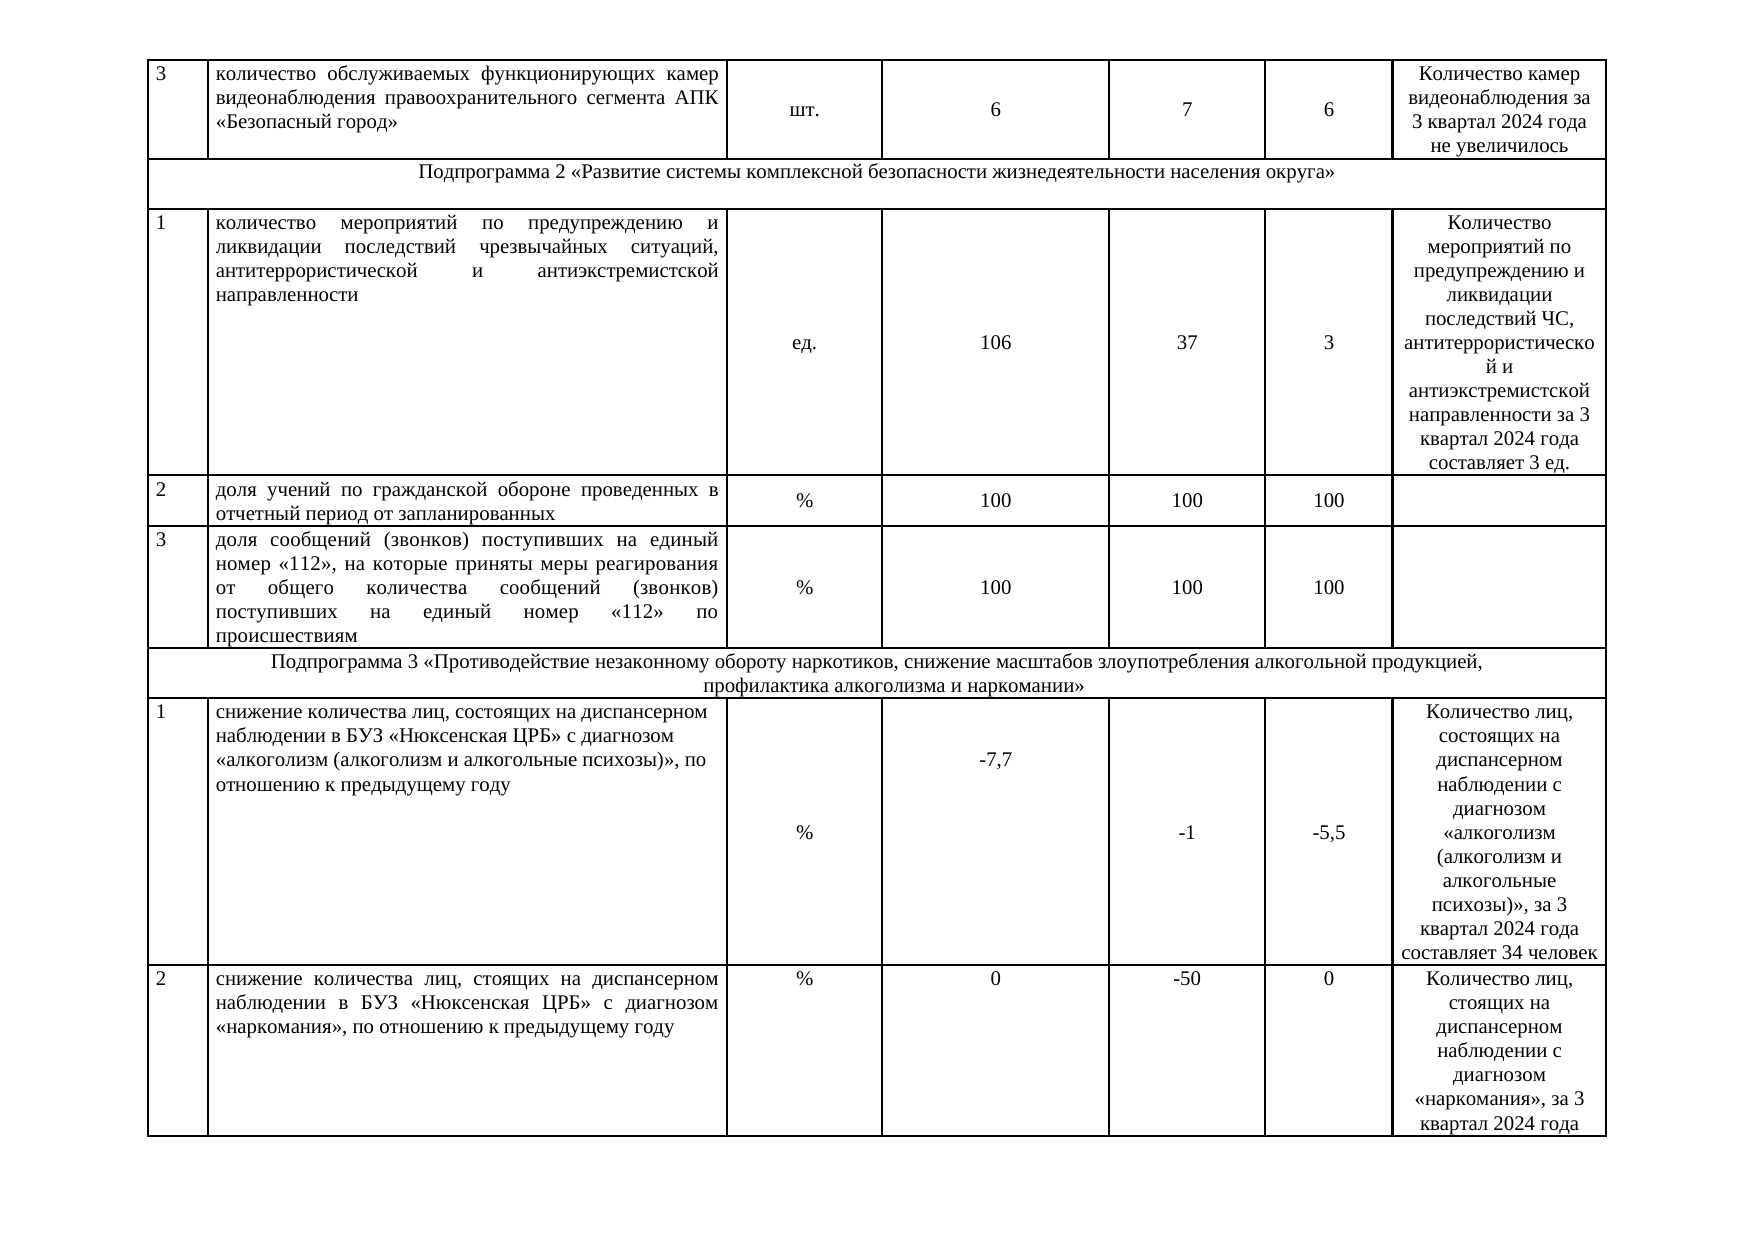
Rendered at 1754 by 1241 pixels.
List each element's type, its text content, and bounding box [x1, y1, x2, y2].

table_cell 0 [1266, 966, 1391, 1134]
table_cell доля учений по гражданской обороне проведенных в отчетный период от запланированных [209, 476, 726, 524]
table_cell 3 [149, 61, 207, 157]
table_cell 3 [1266, 210, 1391, 474]
table_cell Количество лиц, состоящих на диспансерном наблюдении с диагнозом «алкоголизм (алкоголизм и алкогольные психозы)», за 3 квартал 2024 года составляет 34 человек [1394, 699, 1605, 964]
table_cell 37 [1110, 210, 1264, 474]
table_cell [209, 966, 726, 1134]
table_cell ед. [728, 210, 881, 474]
table_cell 100 [883, 527, 1108, 647]
table_cell 6 [883, 61, 1108, 157]
table_cell % [728, 966, 881, 1134]
table_cell 100 [1266, 527, 1391, 647]
table_cell 6 [1266, 61, 1391, 157]
table_cell % [728, 527, 881, 647]
table_cell количество мероприятий по предупреждению и ликвидации последствий чрезвычайных ситуаций, антитеррористической и антиэкстремистской направленности [209, 210, 726, 474]
table_cell [1394, 527, 1605, 647]
table_cell Подпрограмма 3 «Противодействие незаконному обороту наркотиков, снижение масштабов злоупотребления алкогольной продукцией, профилактика алкоголизма и наркомании» [149, 649, 1605, 697]
table_cell -7,7 [883, 699, 1108, 964]
table_cell 2 [149, 966, 207, 1134]
table_cell -5,5 [1266, 699, 1391, 964]
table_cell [1394, 966, 1605, 1134]
table_cell доля сообщений (звонков) поступивших на единый номер «112», на которые приняты меры реагирования от общего количества сообщений (звонков) поступивших на единый номер «112» по происшествиям [209, 527, 726, 647]
table_cell % [728, 699, 881, 964]
table_cell 1 [149, 699, 207, 964]
table_cell количество обслуживаемых функционирующих камер видеонаблюдения правоохранительного сегмента АПК «Безопасный город» [209, 61, 726, 157]
table_cell 7 [1110, 61, 1264, 157]
table_cell Количество мероприятий по предупреждению и ликвидации последствий ЧС, антитеррористической и антиэкстремистской направленности за 3 квартал 2024 года составляет 3 ед. [1394, 210, 1605, 474]
table_cell 1 [149, 210, 207, 474]
table_cell 100 [1110, 476, 1264, 524]
table_cell 100 [1110, 527, 1264, 647]
table_cell шт. [728, 61, 881, 157]
table_cell -50 [1110, 966, 1264, 1134]
table_cell 2 [149, 476, 207, 524]
table_cell -1 [1110, 699, 1264, 964]
table_cell 3 [149, 527, 207, 647]
table_cell % [728, 476, 881, 524]
table_cell 0 [883, 966, 1108, 1134]
table_cell 100 [1266, 476, 1391, 524]
table_cell 106 [883, 210, 1108, 474]
table_cell 100 [883, 476, 1108, 524]
table_cell Подпрограмма 2 «Развитие системы комплексной безопасности жизнедеятельности населения округа» [149, 160, 1605, 208]
table_cell Количество камер видеонаблюдения за 3 квартал 2024 года не увеличилось [1394, 61, 1605, 157]
table_cell снижение количества лиц, состоящих на диспансерном наблюдении в БУЗ «Нюксенская ЦРБ» с диагнозом «алкоголизм (алкоголизм и алкогольные психозы)», по отношению к предыдущему году [209, 699, 726, 964]
table_cell [1394, 476, 1605, 524]
